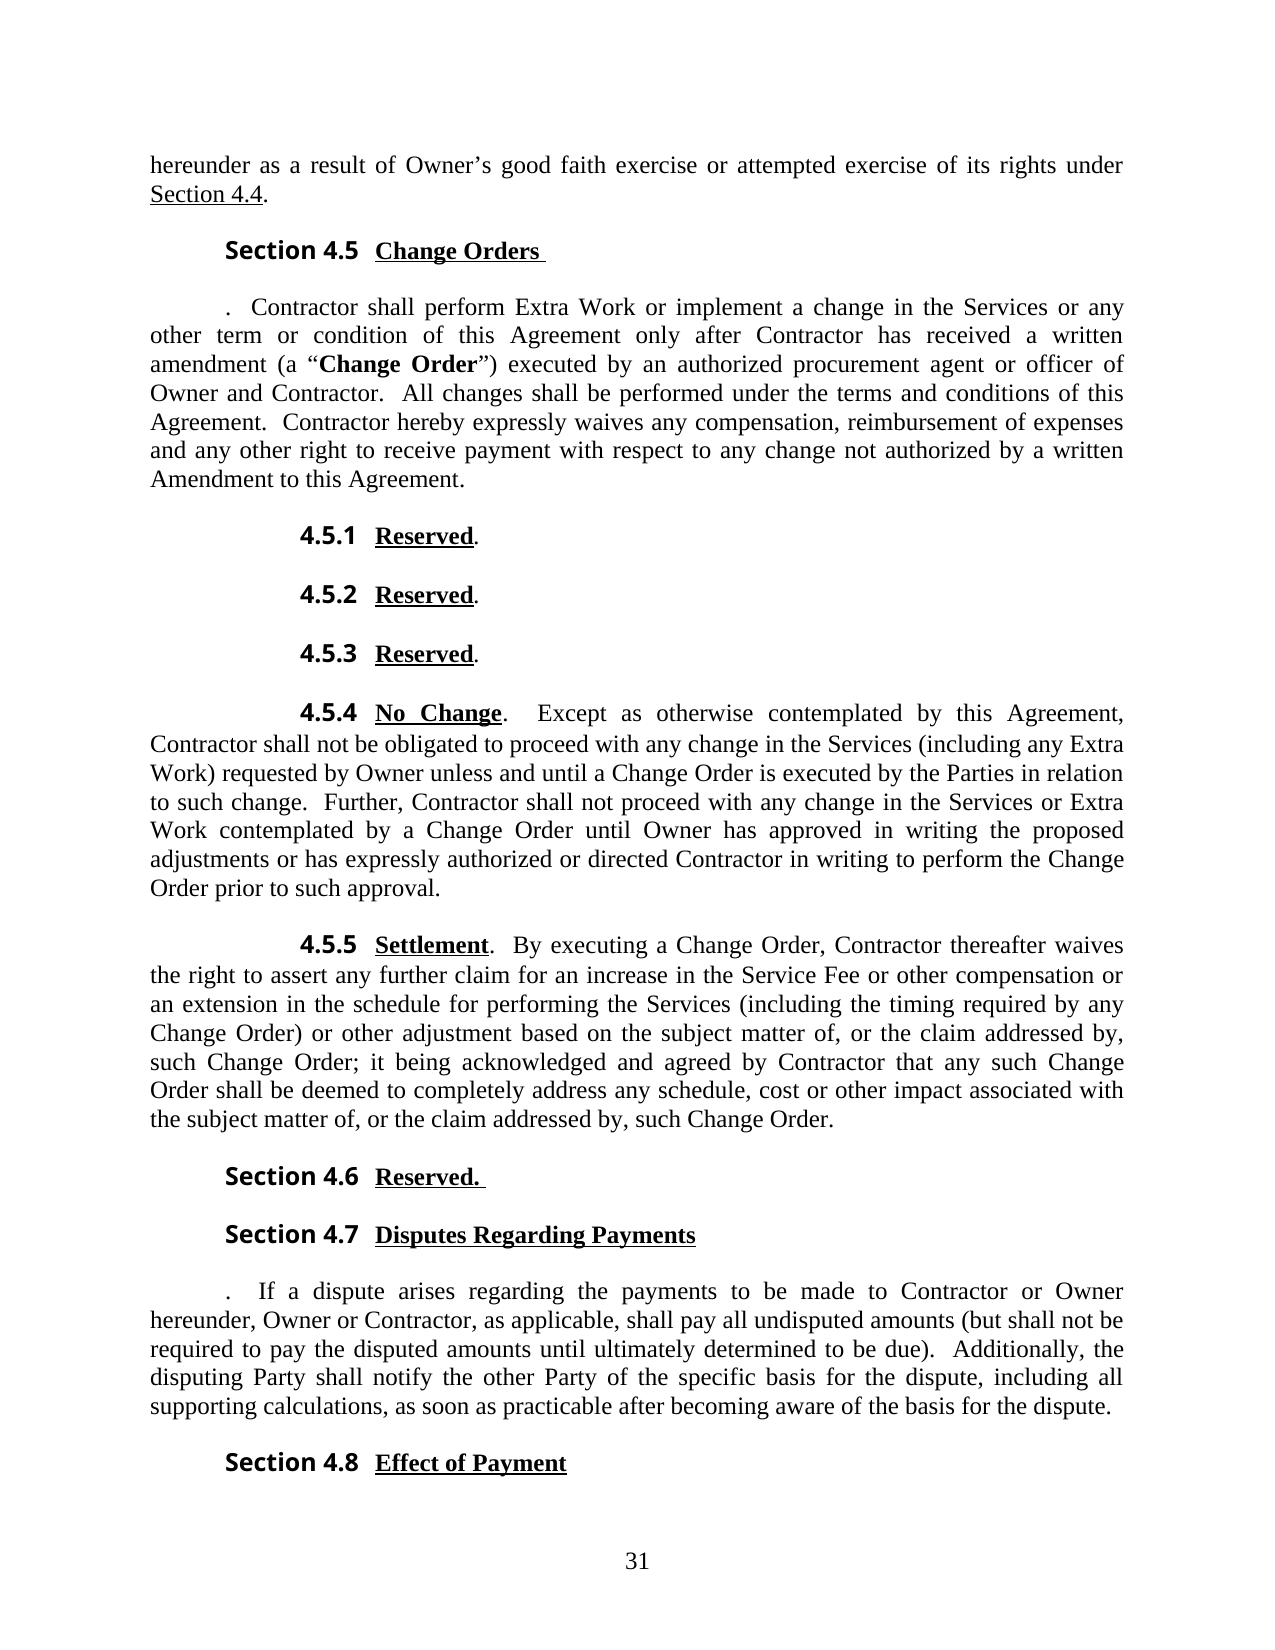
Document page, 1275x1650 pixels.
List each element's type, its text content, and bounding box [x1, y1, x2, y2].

subtitle Change Orders [150, 232, 1125, 267]
subtitle . Contractor shall perform Extra Work or implement a change in the Services or any other term or condition of this Agreement only after Contractor has received a written amendment (a “Change Order”) executed by an authorized procurement agent or officer of Owner and Contractor. All changes shall be performed under the terms and conditions of this Agreement. Contractor hereby expressly waives any compensation, reimbursement of expenses and any other right to receive payment with respect to any change not authorized by a written Amendment to this Agreement. [150, 292, 1125, 493]
subtitle Reserved. [150, 518, 1125, 552]
subtitle Reserved. [150, 636, 1125, 670]
subtitle No Change. Except as otherwise contemplated by this Agreement, Contractor shall not be obligated to proceed with any change in the Services (including any Extra Work) requested by Owner unless and until a Change Order is executed by the Parties in relation to such change. Further, Contractor shall not proceed with any change in the Services or Extra Work contemplated by a Change Order until Owner has approved in writing the proposed adjustments or has expressly authorized or directed Contractor in writing to perform the Change Order prior to such approval. [150, 695, 1125, 902]
subtitle Settlement. By executing a Change Order, Contractor thereafter waives the right to assert any further claim for an increase in the Service Fee or other compensation or an extension in the schedule for performing the Services (including the timing required by any Change Order) or other adjustment based on the subject matter of, or the claim addressed by, such Change Order; it being acknowledged and agreed by Contractor that any such Change Order shall be deemed to completely address any schedule, cost or other impact associated with the subject matter of, or the claim addressed by, such Change Order. [150, 927, 1125, 1133]
subtitle Disputes Regarding Payments [150, 1217, 1125, 1251]
subtitle Reserved. [150, 1158, 1125, 1192]
subtitle . If a dispute arises regarding the payments to be made to Contractor or Owner hereunder, Owner or Contractor, as applicable, shall pay all undisputed amounts (but shall not be required to pay the disputed amounts until ultimately determined to be due). Additionally, the disputing Party shall notify the other Party of the specific basis for the dispute, including all supporting calculations, as soon as practicable after becoming aware of the basis for the dispute. [150, 1276, 1125, 1420]
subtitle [150, 150, 1125, 207]
subtitle Effect of Payment [150, 1445, 1125, 1479]
subtitle Reserved. [150, 577, 1125, 611]
